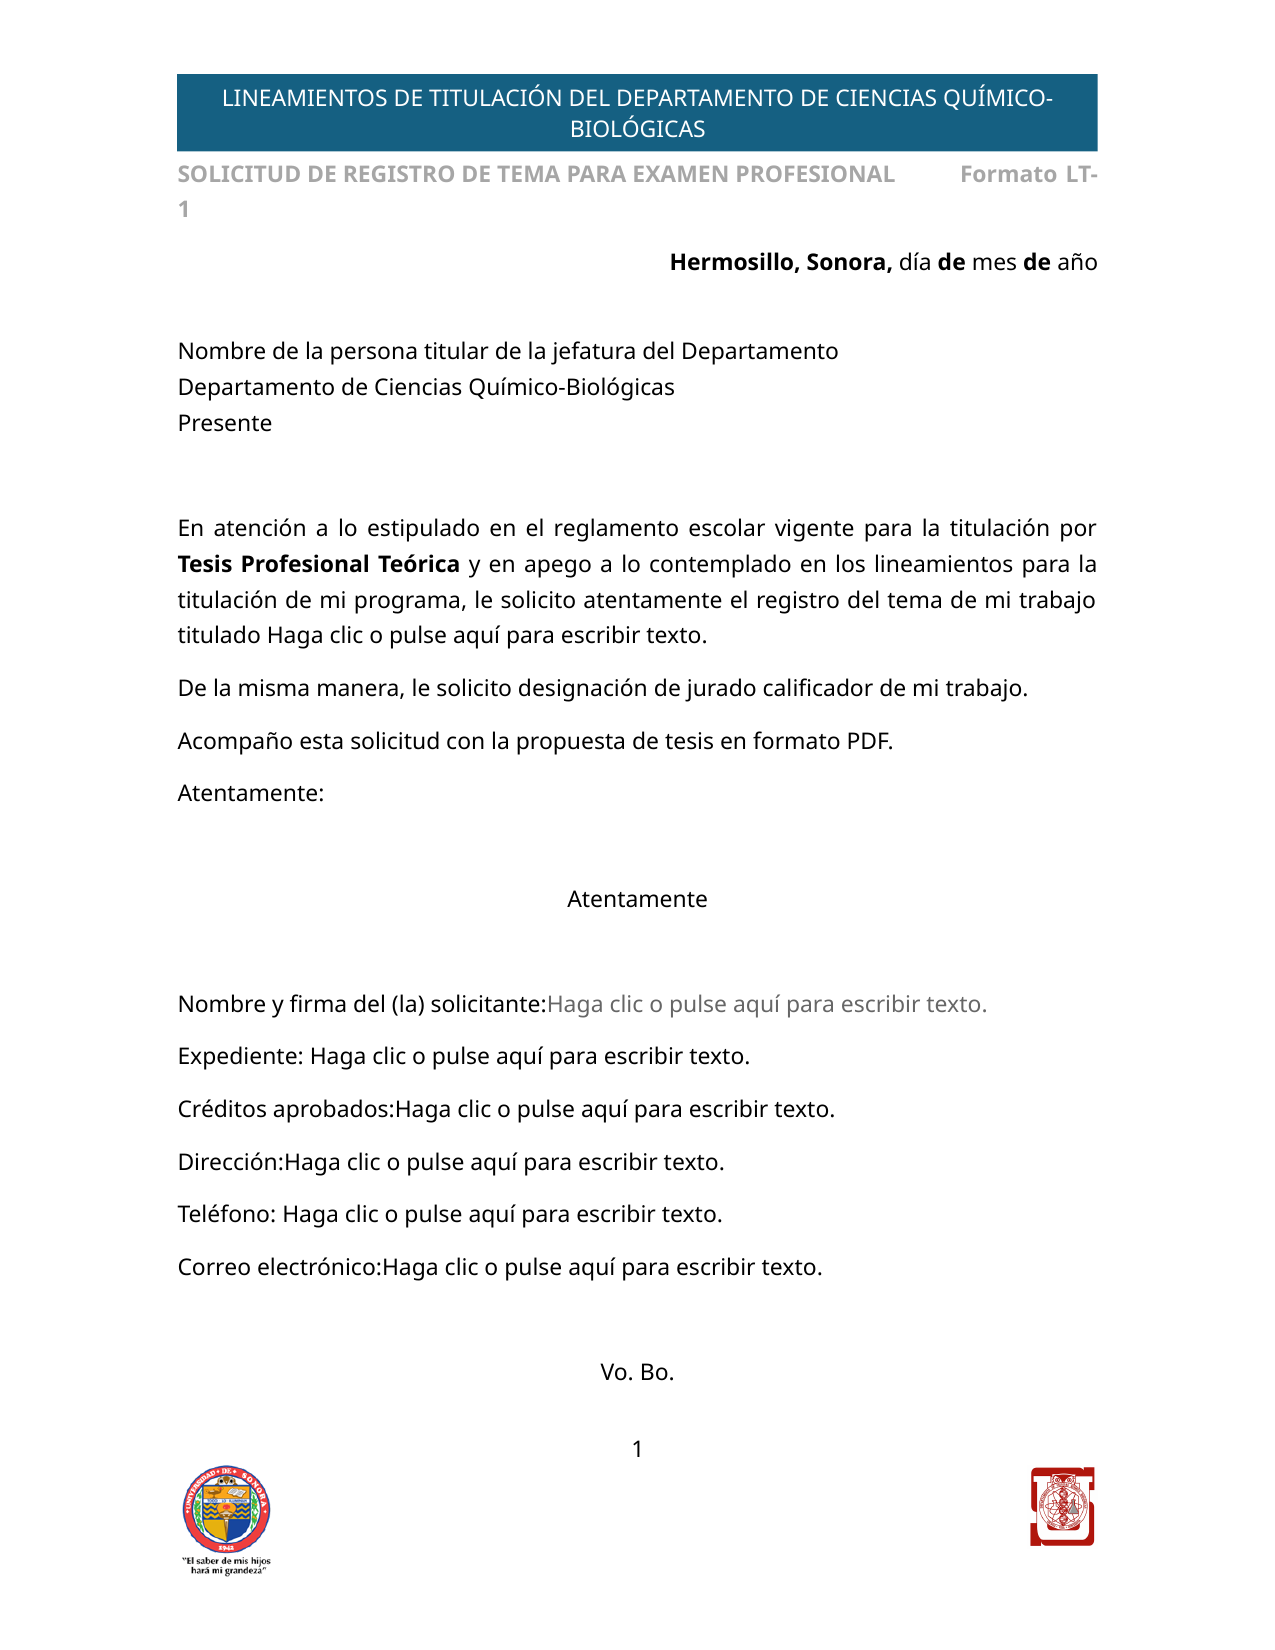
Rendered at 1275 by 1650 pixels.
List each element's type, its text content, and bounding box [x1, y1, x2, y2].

text Presente [177, 406, 1098, 438]
text Atentamente: [177, 777, 1098, 808]
text Correo electrónico: [177, 1251, 1098, 1282]
text SOLICITUD DE REGISTRO DE TEMA PARA EXAMEN PROFESIONAL Formato LT-1 [177, 152, 1098, 225]
text Teléfono: [177, 1198, 1098, 1229]
text Expediente: [177, 1040, 1098, 1072]
text Vo. Bo. [177, 1356, 1098, 1387]
text Hermosillo, Sonora, de de [177, 246, 1098, 277]
text Acompaño esta solicitud con la propuesta de tesis en formato PDF. [177, 725, 1098, 756]
picture [177, 1464, 275, 1577]
text De la misma manera, le solicito designación de jurado calificador de mi trabajo. [177, 672, 1098, 703]
text Nombre y firma del (la) solicitante: [177, 988, 1098, 1019]
picture [1027, 1465, 1098, 1549]
text Departamento de Ciencias Químico-Biológicas [177, 371, 1098, 402]
text Atentamente [177, 882, 1098, 914]
text Dirección: [177, 1146, 1098, 1177]
text Créditos aprobados: [177, 1093, 1098, 1124]
text En atención a lo estipulado en el reglamento escolar vigente para la titulación por Tesis Profesional Teórica y en apego a lo contemplado en los lineamientos para la titulación de mi programa, le solicito atentamente el registro del tema de mi trabajo titulado [177, 512, 1098, 651]
